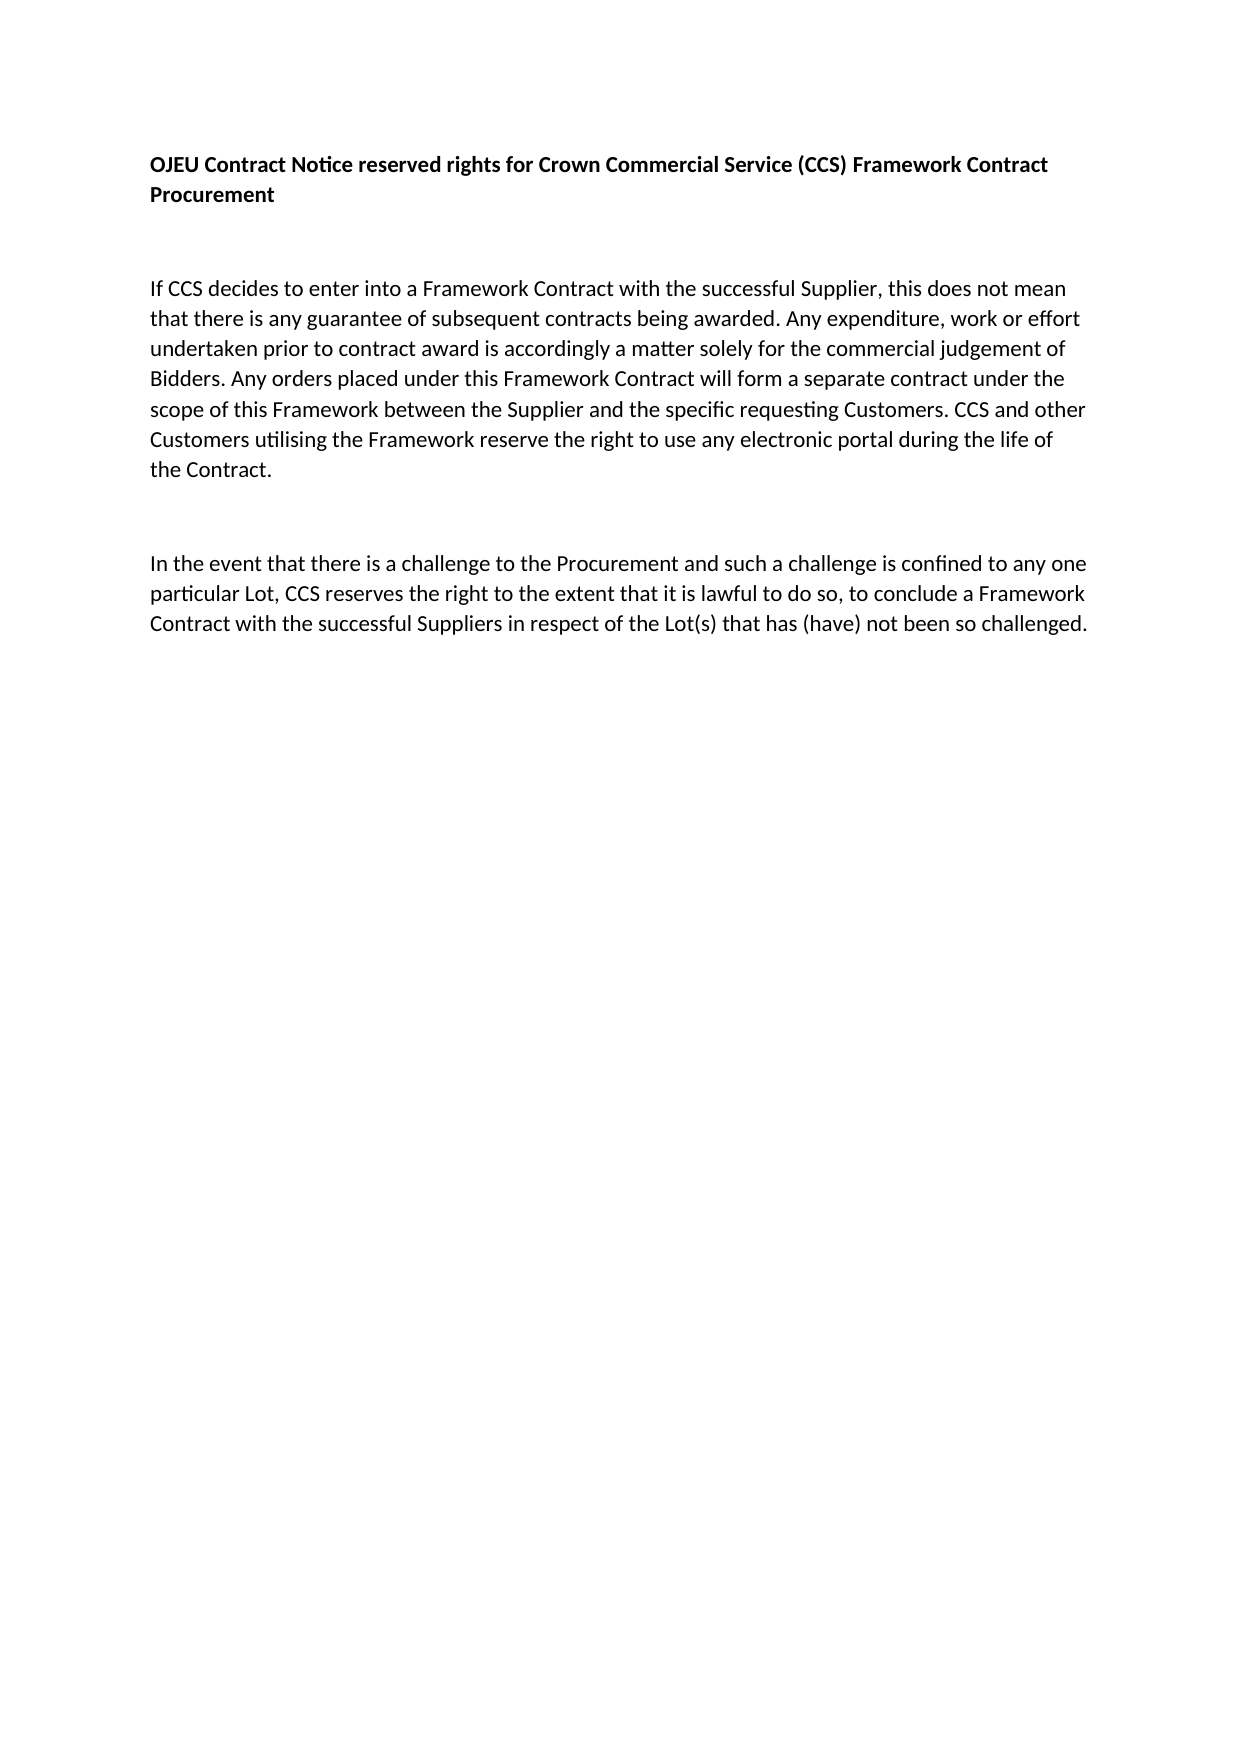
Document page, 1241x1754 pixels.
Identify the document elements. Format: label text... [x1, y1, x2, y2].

text In the event that there is a challenge to the Procurement and such a challenge is confined to any one particular Lot, CCS reserves the right to the extent that it is lawful to do so, to conclude a Framework Contract with the successful Suppliers in respect of the Lot(s) that has (have) not been so challenged. [150, 549, 1090, 637]
text If CCS decides to enter into a Framework Contract with the successful Supplier, this does not mean that there is any guarantee of subsequent contracts being awarded. Any expenditure, work or effort undertaken prior to contract award is accordingly a matter solely for the commercial judgement of Bidders. Any orders placed under this Framework Contract will form a separate contract under the scope of this Framework between the Supplier and the specific requesting Customers. CCS and other Customers utilising the Framework reserve the right to use any electronic portal during the life of the Contract. [150, 274, 1090, 483]
text OJEU Contract Notice reserved rights for Crown Commercial Service (CCS) Framework Contract Procurement [150, 150, 1090, 208]
